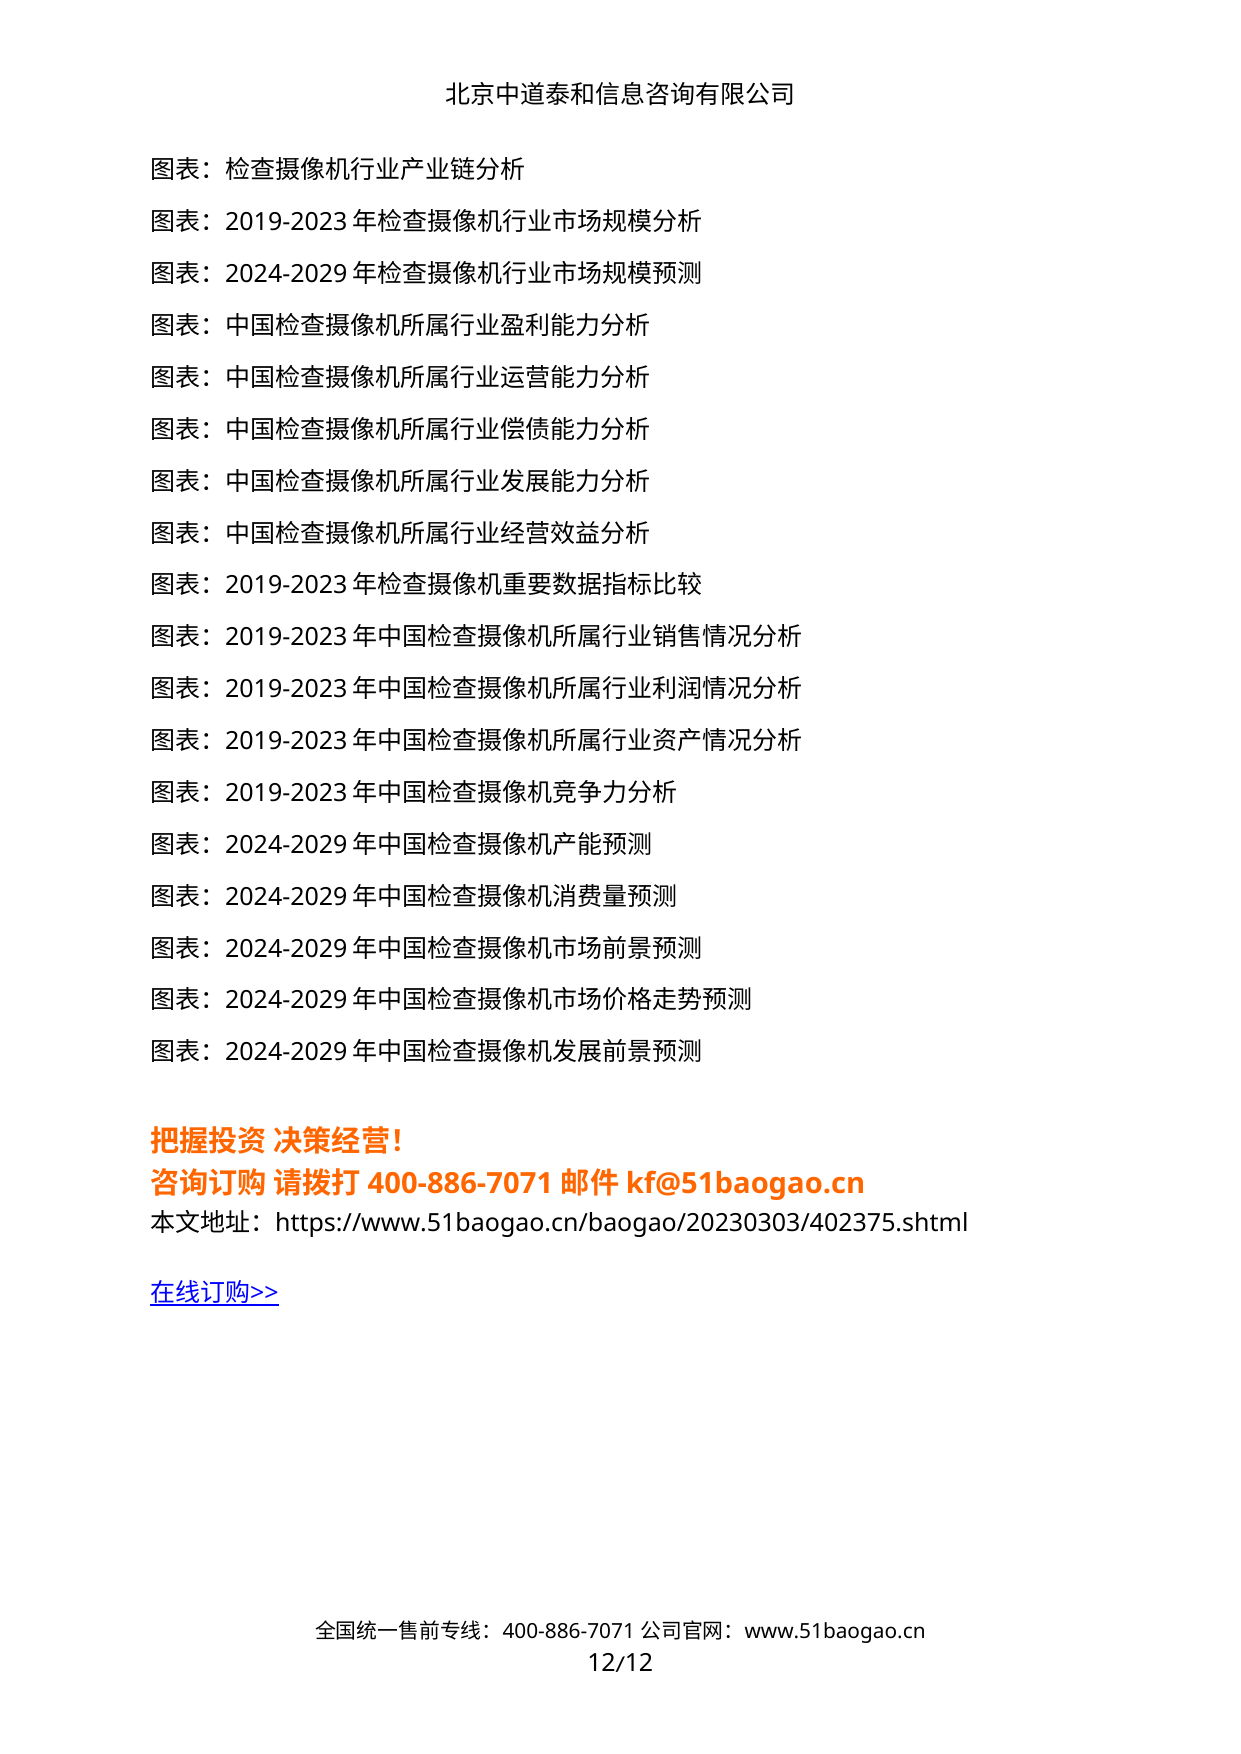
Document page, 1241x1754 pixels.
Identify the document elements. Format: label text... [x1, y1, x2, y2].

text 图表：2024-2029年中国检查摄像机市场价格走势预测 [150, 980, 1090, 1016]
text 图表：2024-2029年检查摄像机行业市场规模预测 [150, 254, 1090, 290]
text 图表：2024-2029年中国检查摄像机消费量预测 [150, 876, 1090, 912]
text 图表：2019-2023年中国检查摄像机所属行业资产情况分析 [150, 721, 1090, 757]
text 图表：2019-2023年中国检查摄像机所属行业销售情况分析 [150, 617, 1090, 653]
text 在线订购>> [150, 1239, 1090, 1309]
text 图表：检查摄像机行业产业链分析 [150, 150, 1090, 186]
text 图表：2019-2023年检查摄像机行业市场规模分析 [150, 202, 1090, 238]
text 图表：中国检查摄像机所属行业运营能力分析 [150, 357, 1090, 394]
text 图表：2024-2029年中国检查摄像机发展前景预测 [150, 1032, 1090, 1068]
text 图表：2024-2029年中国检查摄像机市场前景预测 [150, 928, 1090, 964]
text 图表：2019-2023年中国检查摄像机竞争力分析 [150, 772, 1090, 809]
text 图表：2019-2023年中国检查摄像机所属行业利润情况分析 [150, 669, 1090, 705]
text 图表：2024-2029年中国检查摄像机产能预测 [150, 824, 1090, 861]
text 把握投资 决策经营！咨询订购 请拨打 400-886-7071 邮件 kf@51baogao.cn本文地址：https://www.51baogao.cn/baogao/20230303/402375.shtml [150, 1084, 1090, 1239]
text 图表：中国检查摄像机所属行业经营效益分析 [150, 513, 1090, 549]
text 图表：2019-2023年检查摄像机重要数据指标比较 [150, 565, 1090, 601]
text 图表：中国检查摄像机所属行业偿债能力分析 [150, 409, 1090, 446]
text 图表：中国检查摄像机所属行业盈利能力分析 [150, 306, 1090, 342]
text 图表：中国检查摄像机所属行业发展能力分析 [150, 461, 1090, 497]
